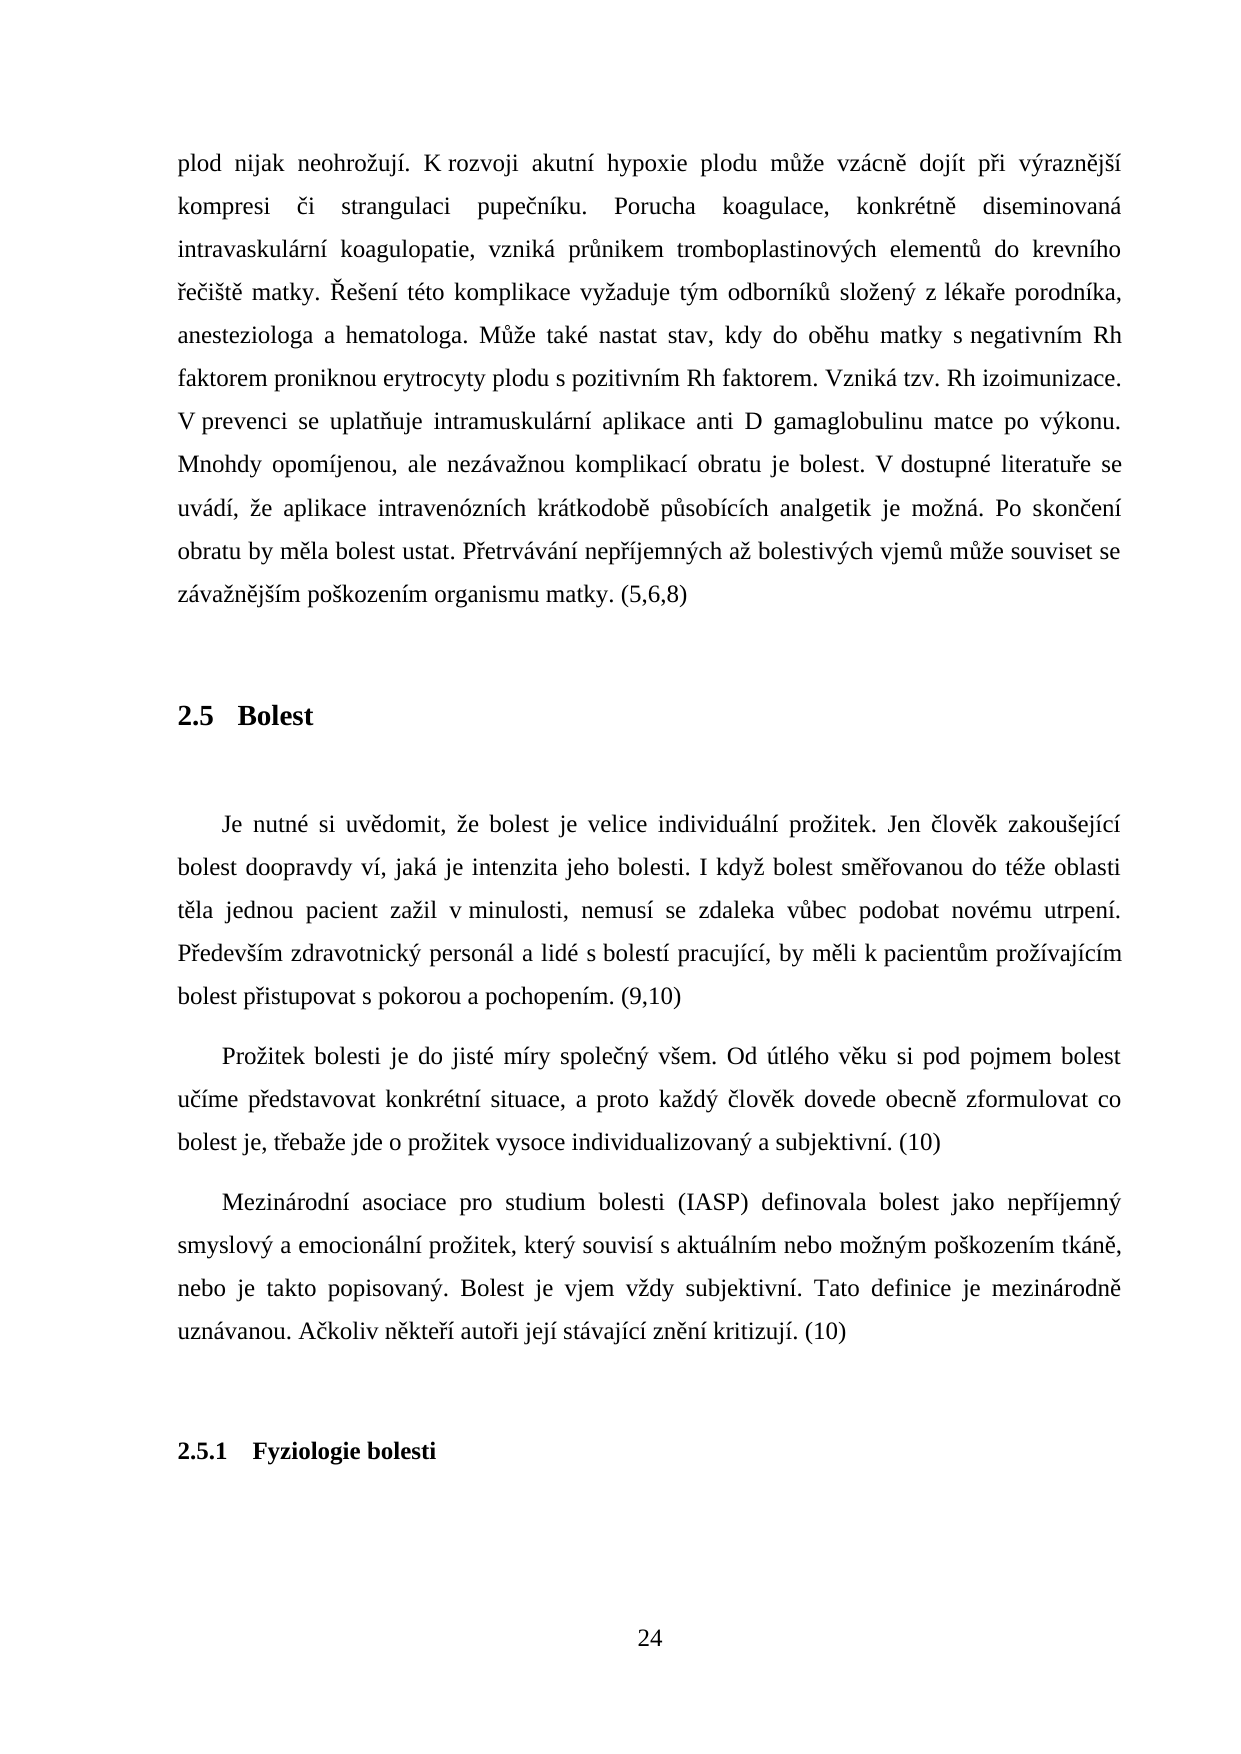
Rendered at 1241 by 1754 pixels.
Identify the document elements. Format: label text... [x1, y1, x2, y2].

text Prožitek bolesti je do jisté míry společný všem. Od útlého věku si pod pojmem bolest učíme představovat konkrétní situace, a proto každý člověk dovede obecně zformulovat co bolest je, třebaže jde o prožitek vysoce individualizovaný a subjektivní. (10) [177, 1041, 1122, 1156]
subtitle Bolest [177, 698, 1122, 732]
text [177, 148, 1122, 608]
text Je nutné si uvědomit, že bolest je velice individuální prožitek. Jen člověk zakoušející bolest doopravdy ví, jaká je intenzita jeho bolesti. I když bolest směřovanou do téže oblasti těla jednou pacient zažil v minulosti, nemusí se zdaleka vůbec podobat novému utrpení. Především zdravotnický personál a lidé s bolestí pracující, by měli k pacientům prožívajícím bolest přistupovat s pokorou a pochopením. (9,10) [177, 809, 1122, 1010]
subtitle Fyziologie bolesti [177, 1436, 1122, 1465]
text Mezinárodní asociace pro studium bolesti (IASP) definovala bolest jako nepříjemný smyslový a emocionální prožitek, který souvisí s aktuálním nebo možným poškozením tkáně, nebo je takto popisovaný. Bolest je vjem vždy subjektivní. Tato definice je mezinárodně uznávanou. Ačkoliv někteří autoři její stávající znění kritizují. (10) [177, 1187, 1122, 1345]
